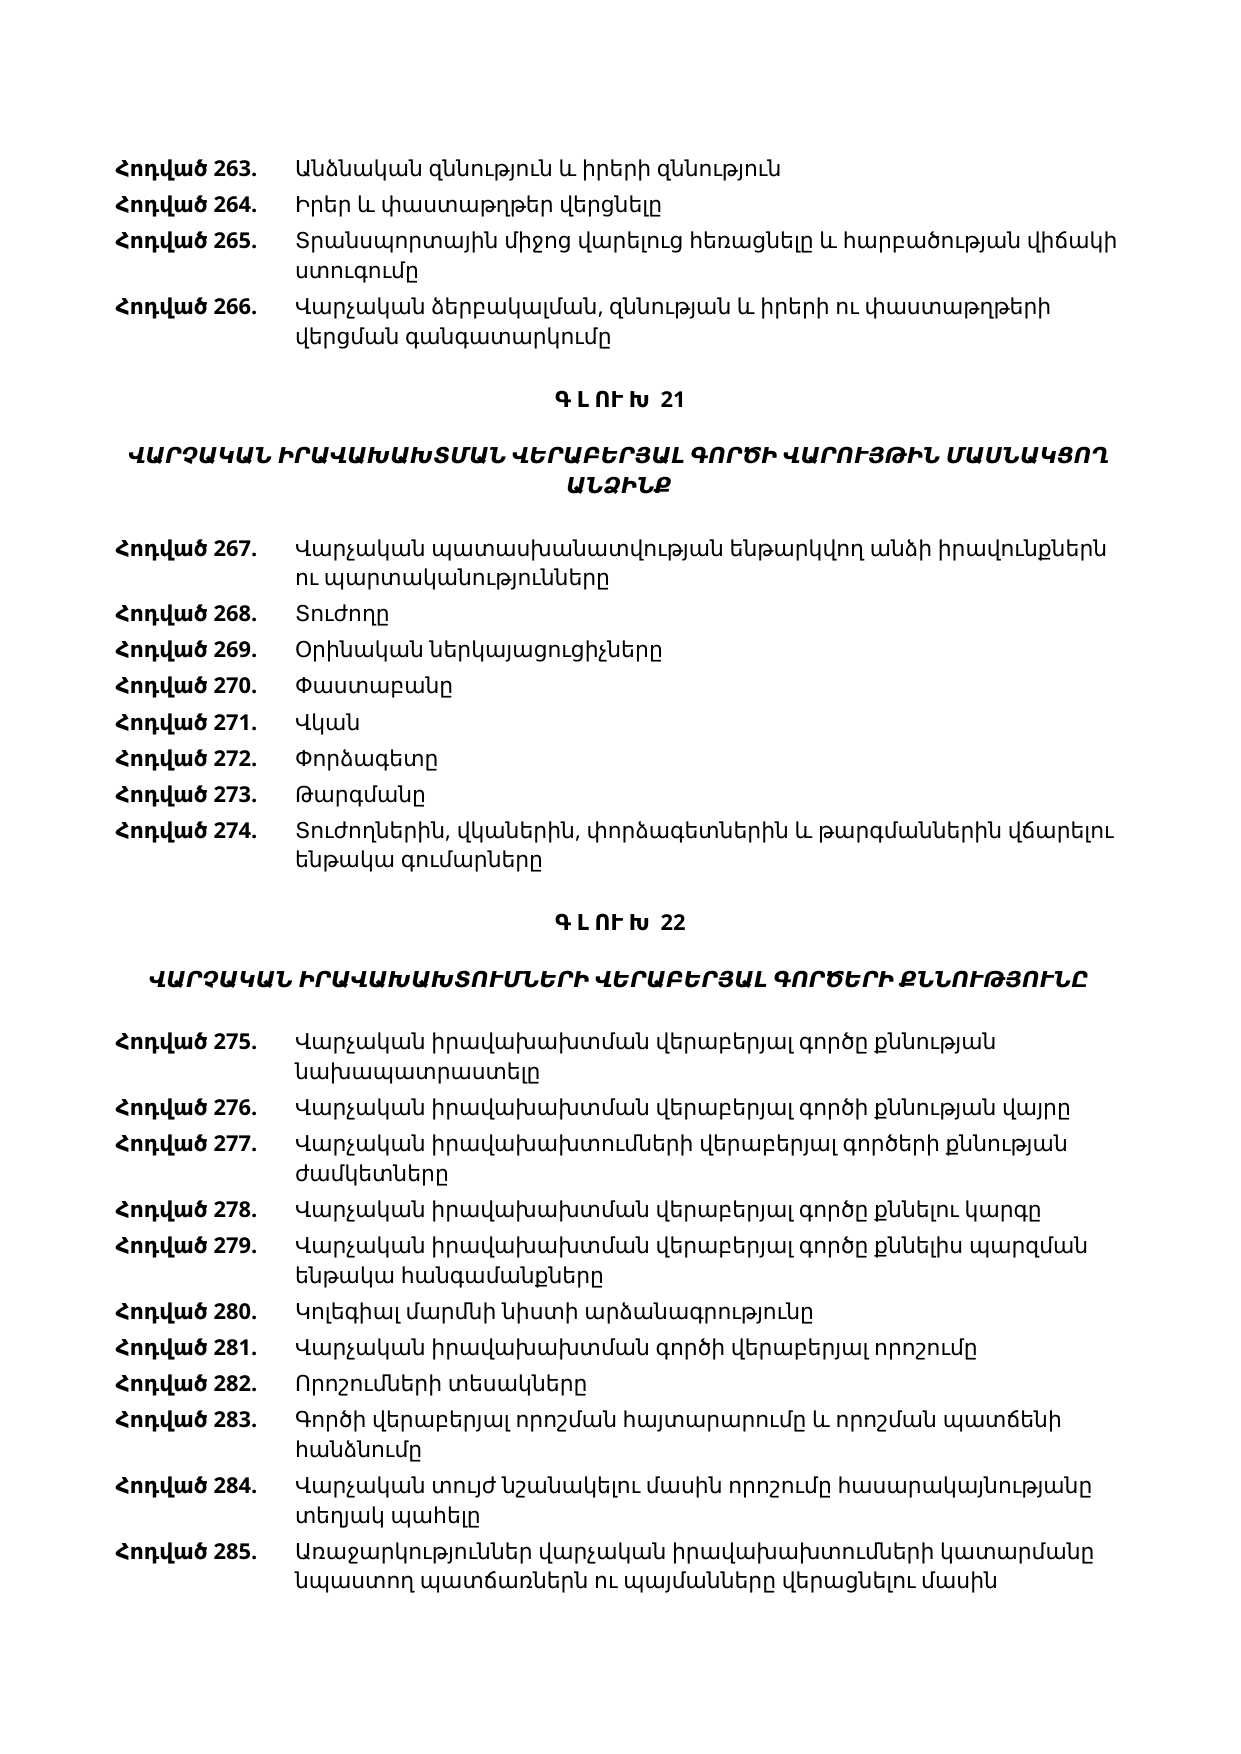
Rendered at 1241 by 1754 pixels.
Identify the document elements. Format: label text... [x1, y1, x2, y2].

table_cell Թարգմանը [292, 775, 1128, 811]
table_cell Հոդված 271. [112, 703, 292, 739]
table_cell Հոդված 282. [112, 1365, 292, 1401]
table_cell Վարչական տույժ նշանակելու մասին որոշումը հասարակայնությանը տեղյակ պահելը [292, 1467, 1128, 1532]
table_cell Վարչական իրավախախտման վերաբերյալ գործը քննելու կարգը [292, 1191, 1128, 1227]
table_cell Հոդված 263. [112, 150, 292, 186]
table_cell Հոդված 272. [112, 739, 292, 775]
table_cell Տրանսպորտային միջոց վարելուց հեռացնելը և հարբածության վիճակի ստուգումը [292, 222, 1128, 288]
table_cell Որոշումների տեսակները [292, 1365, 1128, 1401]
table_cell Գ Լ ՈՒ Խ 22 ՎԱՐՉԱԿԱՆ ԻՐԱՎԱԽԱԽՏՈՒՄՆԵՐԻ ՎԵՐԱԲԵՐՅԱԼ ԳՈՐԾԵՐԻ ՔՆՆՈՒԹՅՈՒՆԸ [112, 877, 1128, 1023]
table_cell Տուժողը [292, 595, 1128, 631]
table_cell Գ Լ ՈՒ Խ 21 ՎԱՐՉԱԿԱՆ ԻՐԱՎԱԽԱԽՏՄԱՆ ՎԵՐԱԲԵՐՅԱԼ ԳՈՐԾԻ ՎԱՐՈՒՅԹԻՆ ՄԱՍՆԱԿՑՈՂ ԱՆՁԻՆՔ [112, 354, 1128, 529]
table_cell Անձնական զննություն և իրերի զննություն [292, 150, 1128, 186]
table_cell Հոդված 278. [112, 1191, 292, 1227]
table_cell Հոդված 274. [112, 811, 292, 877]
table_cell Հոդված 264. [112, 186, 292, 222]
table_cell Վարչական իրավախախտման վերաբերյալ գործի քննության վայրը [292, 1089, 1128, 1125]
table_cell Հոդված 270. [112, 667, 292, 703]
table_cell Հոդված 281. [112, 1329, 292, 1365]
table_cell Վարչական իրավախախտման վերաբերյալ գործը քննելիս պարզման ենթակա հանգամանքները [292, 1227, 1128, 1293]
table_cell Հոդված 267. [112, 529, 292, 595]
table_cell Հոդված 266. [112, 288, 292, 354]
table_cell Տուժողներին, վկաներին, փորձագետներին և թարգմաններին վճարելու ենթակա գումարները [292, 811, 1128, 877]
table_cell Հոդված 276. [112, 1089, 292, 1125]
table_cell Առաջարկություններ վարչական իրավախախտումների կատարմանը նպաստող պատճառներն ու պայմանները վերացնելու մասին [292, 1533, 1128, 1598]
table_cell Կոլեգիալ մարմնի նիստի արձանագրությունը [292, 1293, 1128, 1329]
table_cell Հոդված 283. [112, 1401, 292, 1467]
table_cell Հոդված 284. [112, 1467, 292, 1532]
table_cell Հոդված 285. [112, 1533, 292, 1598]
table_cell Հոդված 277. [112, 1125, 292, 1191]
table_cell Հոդված 268. [112, 595, 292, 631]
table_cell Գործի վերաբերյալ որոշման հայտարարումը և որոշման պատճենի հանձնումը [292, 1401, 1128, 1467]
table_cell Վարչական ձերբակալման, զննության և իրերի ու փաստաթղթերի վերցման գանգատարկումը [292, 288, 1128, 354]
table_cell Իրեր և փաստաթղթեր վերցնելը [292, 186, 1128, 222]
table_cell Վարչական իրավախախտումների վերաբերյալ գործերի քննության ժամկետները [292, 1125, 1128, 1191]
table_cell Հոդված 273. [112, 775, 292, 811]
table_cell Հոդված 269. [112, 631, 292, 667]
table_cell Հոդված 279. [112, 1227, 292, 1293]
table_cell Հոդված 265. [112, 222, 292, 288]
table_cell Փորձագետը [292, 739, 1128, 775]
table_cell Հոդված 275. [112, 1023, 292, 1089]
table_cell Վկան [292, 703, 1128, 739]
table_cell Փաստաբանը [292, 667, 1128, 703]
table_cell Վարչական պատասխանատվության ենթարկվող անձի իրավունքներն ու պարտականությունները [292, 529, 1128, 595]
table_cell Օրինական ներկայացուցիչները [292, 631, 1128, 667]
table_cell Վարչական իրավախախտման վերաբերյալ գործը քննության նախապատրաստելը [292, 1023, 1128, 1089]
table_cell Հոդված 280. [112, 1293, 292, 1329]
table_cell Վարչական իրավախախտման գործի վերաբերյալ որոշումը [292, 1329, 1128, 1365]
